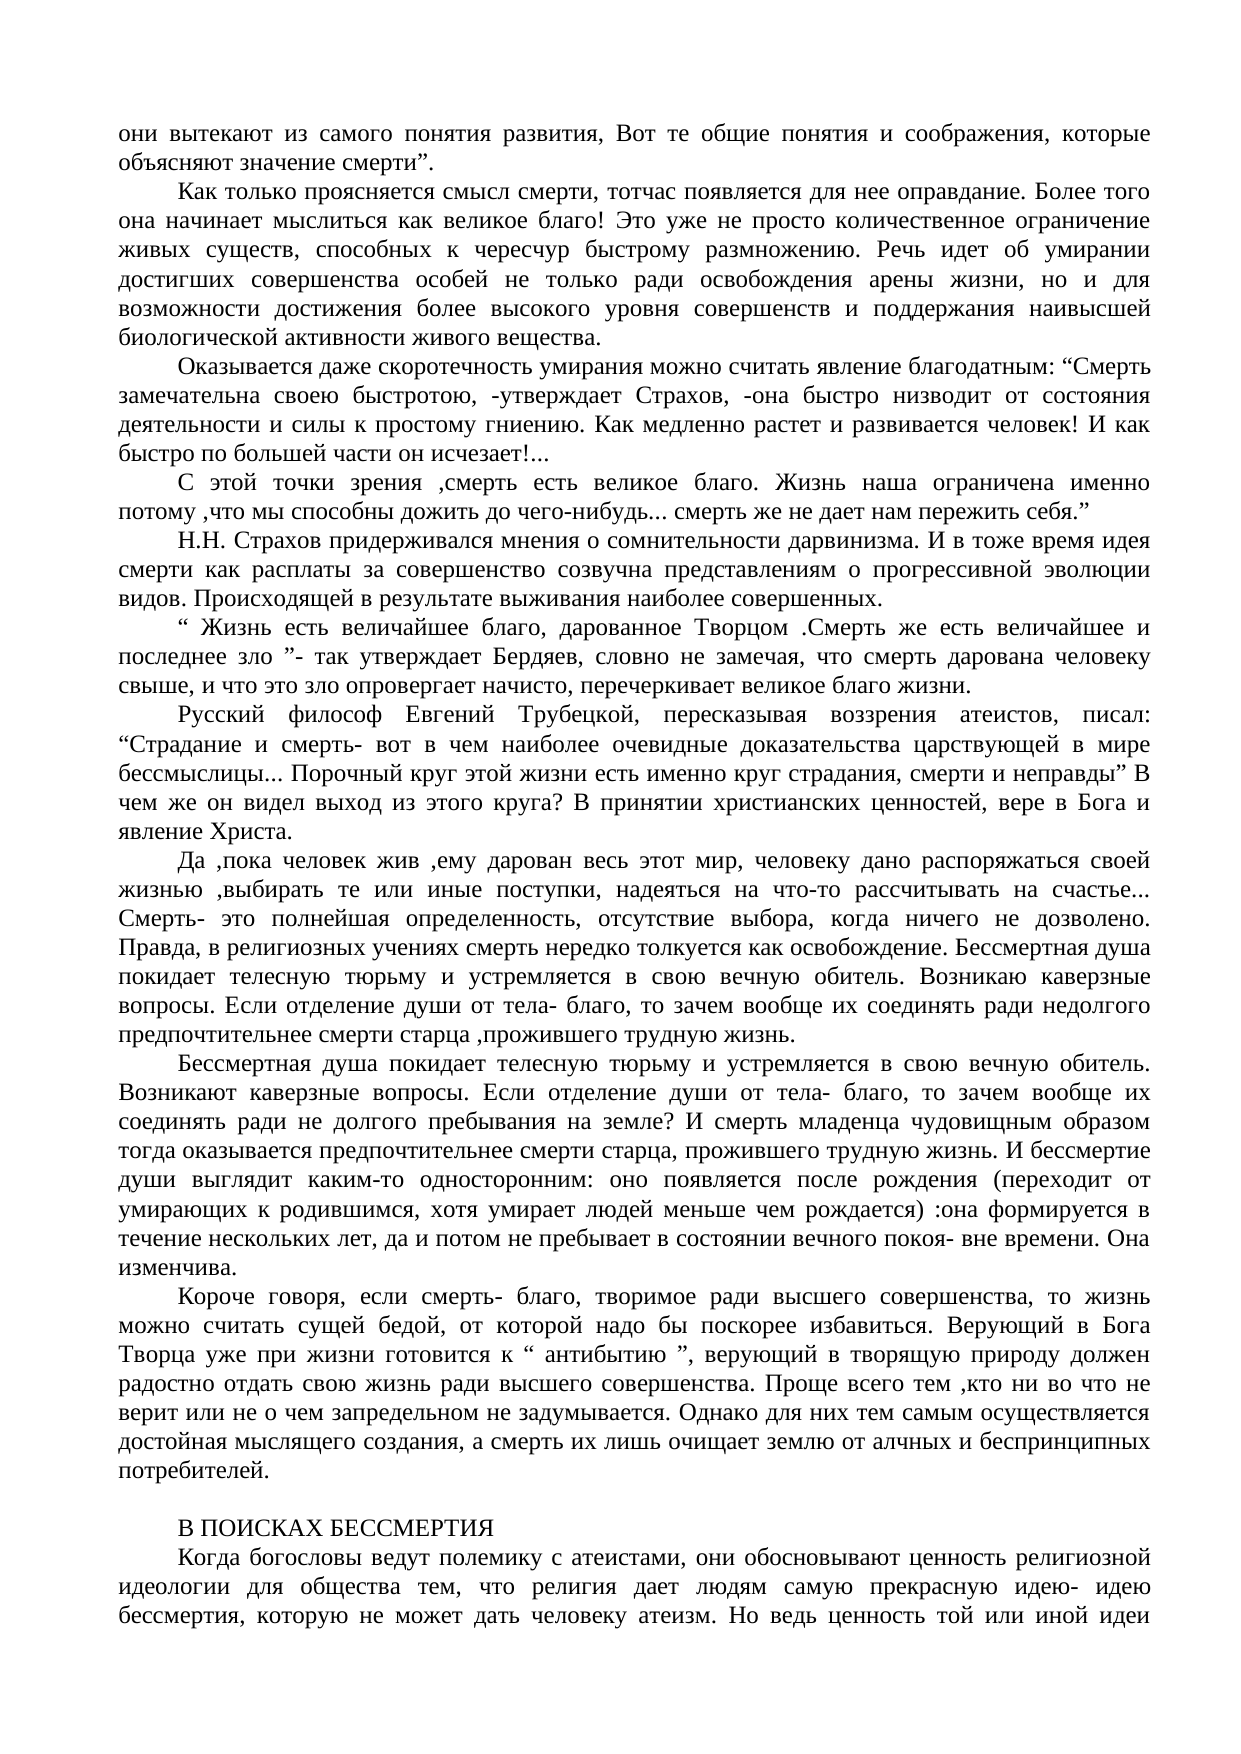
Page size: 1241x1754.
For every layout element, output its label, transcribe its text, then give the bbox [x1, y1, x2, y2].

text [118, 118, 1152, 176]
text Как только проясняется смысл смерти, тотчас появляется для нее оправдание. Более того она начинает мыслиться как великое благо! Это уже не просто количественное ограничение живых существ, способных к чересчур быстрому размножению. Речь идет об умирании достигших совершенства особей не только ради освобождения арены жизни, но и для возможности достижения более высокого уровня совершенств и поддержания наивысшей биологической активности живого вещества. [118, 176, 1152, 351]
text Н.Н. Страхов придерживался мнения о сомнительности дарвинизма. И в тоже время идея смерти как расплаты за совершенство созвучна представлениям о прогрессивной эволюции видов. Происходящей в результате выживания наиболее совершенных. [118, 525, 1152, 612]
text Короче говоря, если смерть- благо, творимое ради высшего совершенства, то жизнь можно считать сущей бедой, от которой надо бы поскорее избавиться. Верующий в Бога Творца уже при жизни готовится к “ антибытию ”, верующий в творящую природу должен радостно отдать свою жизнь ради высшего совершенства. Проще всего тем ,кто ни во что не верит или не о чем запредельном не задумывается. Однако для них тем самым осуществляется достойная мыслящего создания, а смерть их лишь очищает землю от алчных и беспринципных потребителей. [118, 1281, 1152, 1484]
text Да ,пока человек жив ,ему дарован весь этот мир, человеку дано распоряжаться своей жизнью ,выбирать те или иные поступки, надеяться на что-то рассчитывать на счастье... Смерть- это полнейшая определенность, отсутствие выбора, когда ничего не дозволено. Правда, в религиозных учениях смерть нередко толкуется как освобождение. Бессмертная душа покидает телесную тюрьму и устремляется в свою вечную обитель. Возникаю каверзные вопросы. Если отделение души от тела- благо, то зачем вообще их соединять ради недолгого предпочтительнее смерти старца ,прожившего трудную жизнь. [118, 845, 1152, 1048]
text Русский философ Евгений Трубецкой, пересказывая воззрения атеистов, писал: “Страдание и смерть- вот в чем наиболее очевидные доказательства царствующей в мире бессмыслицы... Порочный круг этой жизни есть именно круг страдания, смерти и неправды” В чем же он видел выход из этого круга? В принятии христианских ценностей, вере в Бога и явление Христа. [118, 699, 1152, 845]
text “ Жизнь есть величайшее благо, дарованное Творцом .Смерть же есть величайшее и последнее зло ”- так утверждает Бердяев, словно не замечая, что смерть дарована человеку свыше, и что это зло опровергает начисто, перечеркивает великое благо жизни. [118, 612, 1152, 699]
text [118, 1542, 1152, 1629]
text Бессмертная душа покидает телесную тюрьму и устремляется в свою вечную обитель. Возникают каверзные вопросы. Если отделение души от тела- благо, то зачем вообще их соединять ради не долгого пребывания на земле? И смерть младенца чудовищным образом тогда оказывается предпочтительнее смерти старца, прожившего трудную жизнь. И бессмертие души выглядит каким-то односторонним: оно появляется после рождения (переходит от умирающих к родившимся, хотя умирает людей меньше чем рождается) :она формируется в течение нескольких лет, да и потом не пребывает в состоянии вечного покоя- вне времени. Она изменчива. [118, 1048, 1152, 1281]
text В ПОИСКАХ БЕССМЕРТИЯ [118, 1513, 1152, 1542]
text С этой точки зрения ,смерть есть великое благо. Жизнь наша ограничена именно потому ,что мы способны дожить до чего-нибудь... смерть же не дает нам пережить себя.” [118, 467, 1152, 525]
text Оказывается даже скоротечность умирания можно считать явление благодатным: “Смерть замечательна своею быстротою, -утверждает Страхов, -она быстро низводит от состояния деятельности и силы к простому гниению. Как медленно растет и развивается человек! И как быстро по большей части он исчезает!... [118, 351, 1152, 467]
